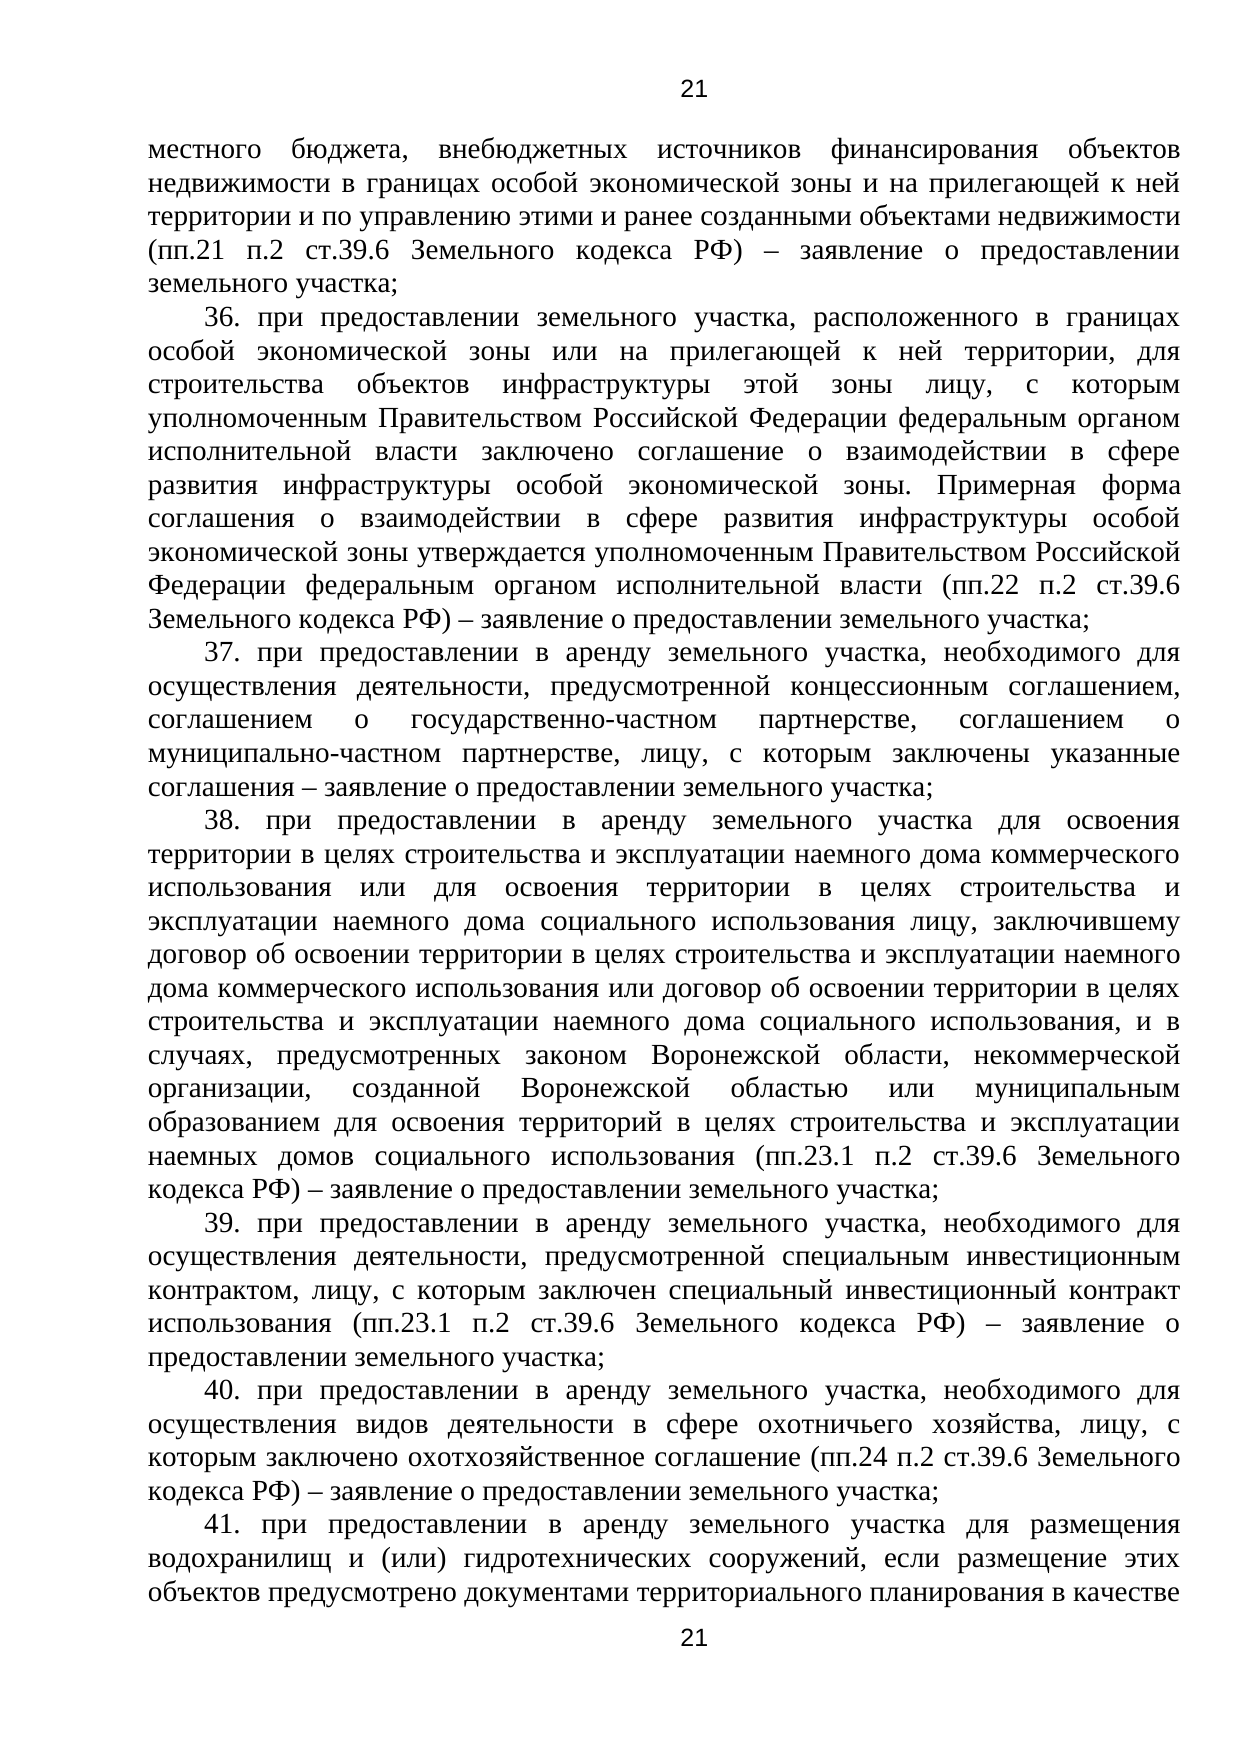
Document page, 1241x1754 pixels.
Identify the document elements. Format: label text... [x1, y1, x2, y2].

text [148, 131, 1181, 299]
text 37. при предоставлении в аренду земельного участка, необходимого для осуществления деятельности, предусмотренной концессионным соглашением, соглашением о государственно-частном партнерстве, соглашением о муниципально-частном партнерстве, лицу, с которым заключены указанные соглашения – заявление о предоставлении земельного участка; [148, 634, 1181, 802]
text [148, 1507, 1181, 1607]
text 40. при предоставлении в аренду земельного участка, необходимого для осуществления видов деятельности в сфере охотничьего хозяйства, лицу, с которым заключено охотхозяйственное соглашение (пп.24 п.2 ст.39.6 Земельного кодекса РФ) – заявление о предоставлении земельного участка; [148, 1372, 1181, 1507]
text 36. при предоставлении земельного участка, расположенного в границах особой экономической зоны или на прилегающей к ней территории, для строительства объектов инфраструктуры этой зоны лицу, с которым уполномоченным Правительством Российской Федерации федеральным органом исполнительной власти заключено соглашение о взаимодействии в сфере развития инфраструктуры особой экономической зоны. Примерная форма соглашения о взаимодействии в сфере развития инфраструктуры особой экономической зоны утверждается уполномоченным Правительством Российской Федерации федеральным органом исполнительной власти (пп.22 п.2 ст.39.6 Земельного кодекса РФ) – заявление о предоставлении земельного участка; [148, 299, 1181, 634]
text 38. при предоставлении в аренду земельного участка для освоения территории в целях строительства и эксплуатации наемного дома коммерческого использования или для освоения территории в целях строительства и эксплуатации наемного дома социального использования лицу, заключившему договор об освоении территории в целях строительства и эксплуатации наемного дома коммерческого использования или договор об освоении территории в целях строительства и эксплуатации наемного дома социального использования, и в случаях, предусмотренных законом Воронежской области, некоммерческой организации, созданной Воронежской областью или муниципальным образованием для освоения территорий в целях строительства и эксплуатации наемных домов социального использования (пп.23.1 п.2 ст.39.6 Земельного кодекса РФ) – заявление о предоставлении земельного участка; [148, 802, 1181, 1205]
text 39. при предоставлении в аренду земельного участка, необходимого для осуществления деятельности, предусмотренной специальным инвестиционным контрактом, лицу, с которым заключен специальный инвестиционный контракт использования (пп.23.1 п.2 ст.39.6 Земельного кодекса РФ) – заявление о предоставлении земельного участка; [148, 1205, 1181, 1372]
